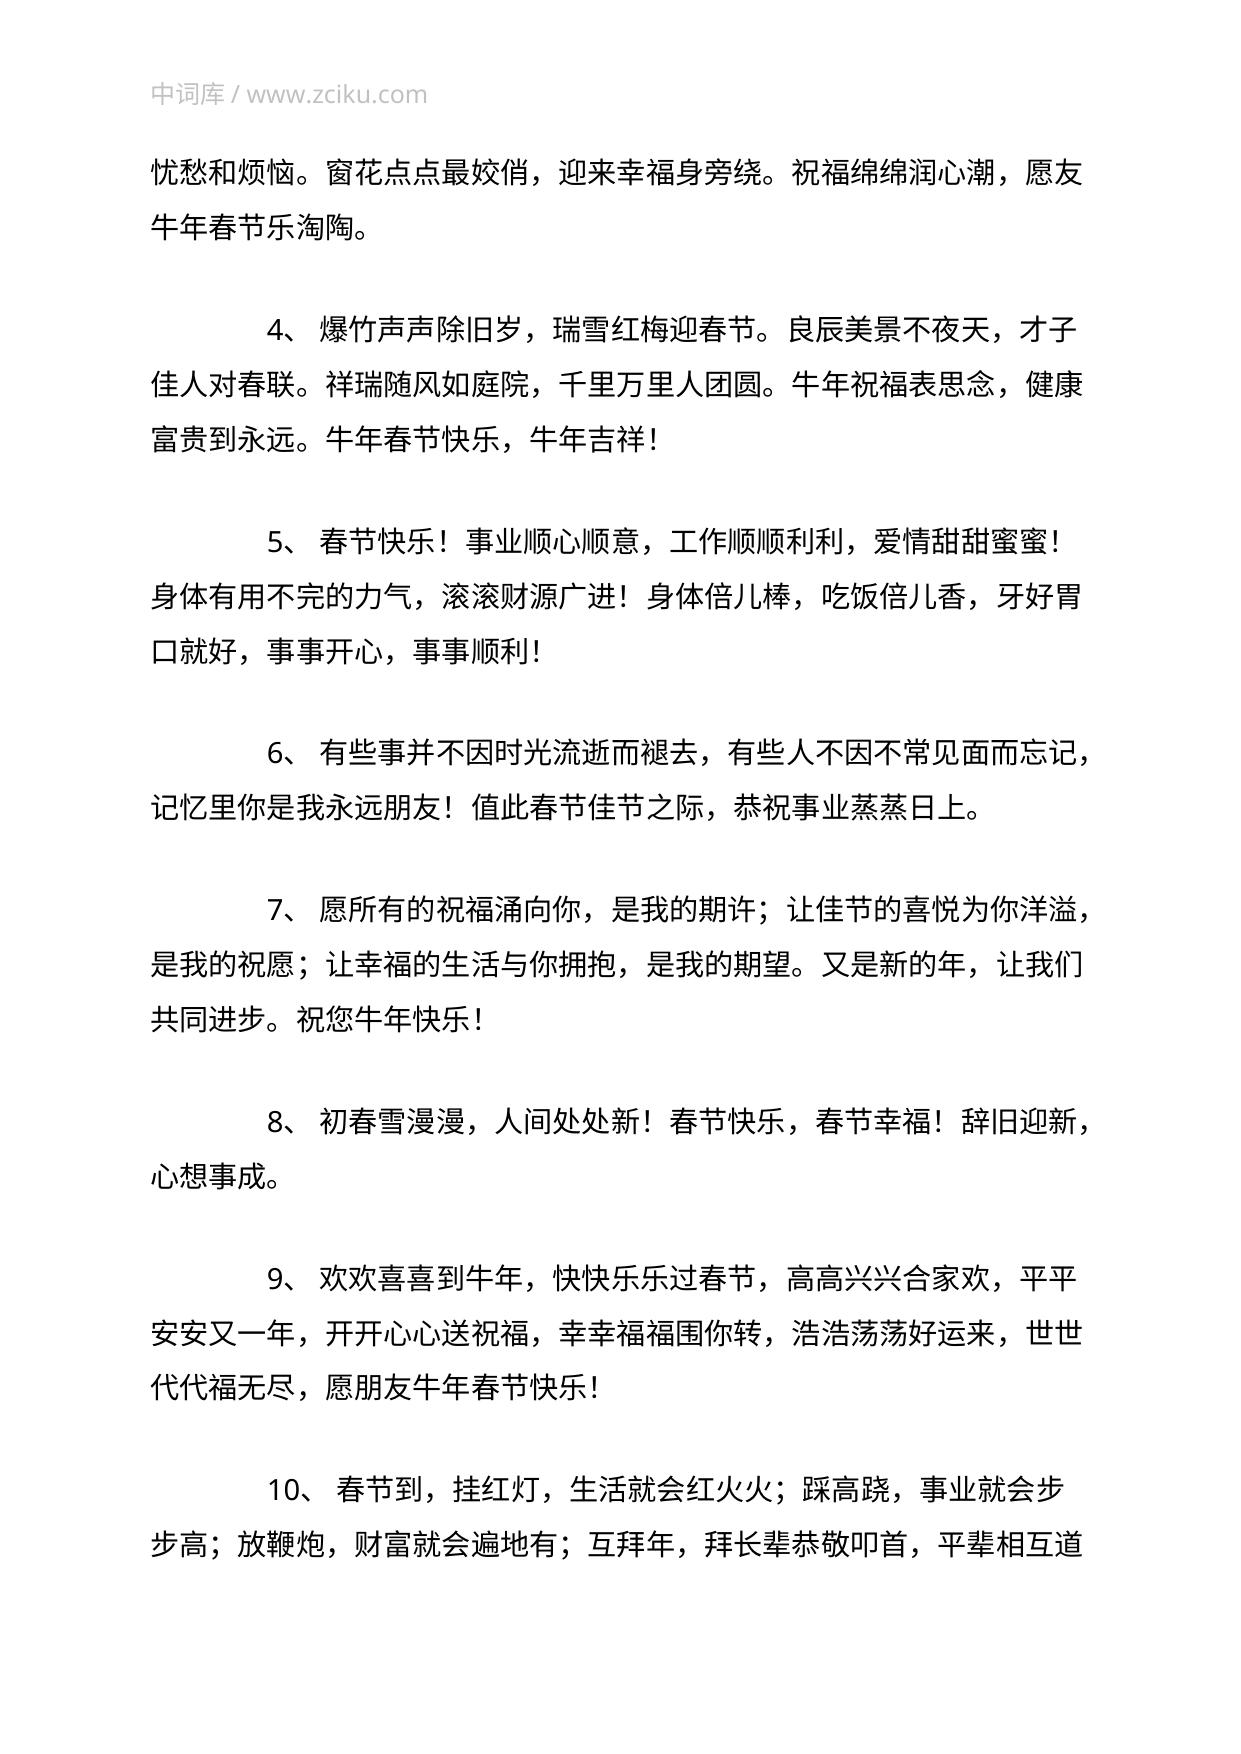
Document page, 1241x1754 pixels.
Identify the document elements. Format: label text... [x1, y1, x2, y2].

text 8、 初春雪漫漫，人间处处新！春节快乐，春节幸福！辞旧迎新，心想事成。 [150, 1098, 1090, 1196]
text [150, 1467, 1090, 1564]
text 9、 欢欢喜喜到牛年，快快乐乐过春节，高高兴兴合家欢，平平安安又一年，开开心心送祝福，幸幸福福围你转，浩浩荡荡好运来，世世代代福无尽，愿朋友牛年春节快乐！ [150, 1255, 1090, 1407]
text 5、 春节快乐！事业顺心顺意，工作顺顺利利，爱情甜甜蜜蜜！身体有用不完的力气，滚滚财源广进！身体倍儿棒，吃饭倍儿香，牙好胃口就好，事事开心，事事顺利！ [150, 518, 1090, 671]
text 7、 愿所有的祝福涌向你，是我的期许；让佳节的喜悦为你洋溢，是我的祝愿；让幸福的生活与你拥抱，是我的期望。又是新的年，让我们共同进步。祝您牛年快乐！ [150, 887, 1090, 1039]
text 6、 有些事并不因时光流逝而褪去，有些人不因不常见面而忘记，记忆里你是我永远朋友！值此春节佳节之际，恭祝事业蒸蒸日上。 [150, 730, 1090, 827]
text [150, 150, 1090, 247]
text 4、 爆竹声声除旧岁，瑞雪红梅迎春节。良辰美景不夜天，才子佳人对春联。祥瑞随风如庭院，千里万里人团圆。牛年祝福表思念，健康富贵到永远。牛年春节快乐，牛年吉祥！ [150, 307, 1090, 459]
